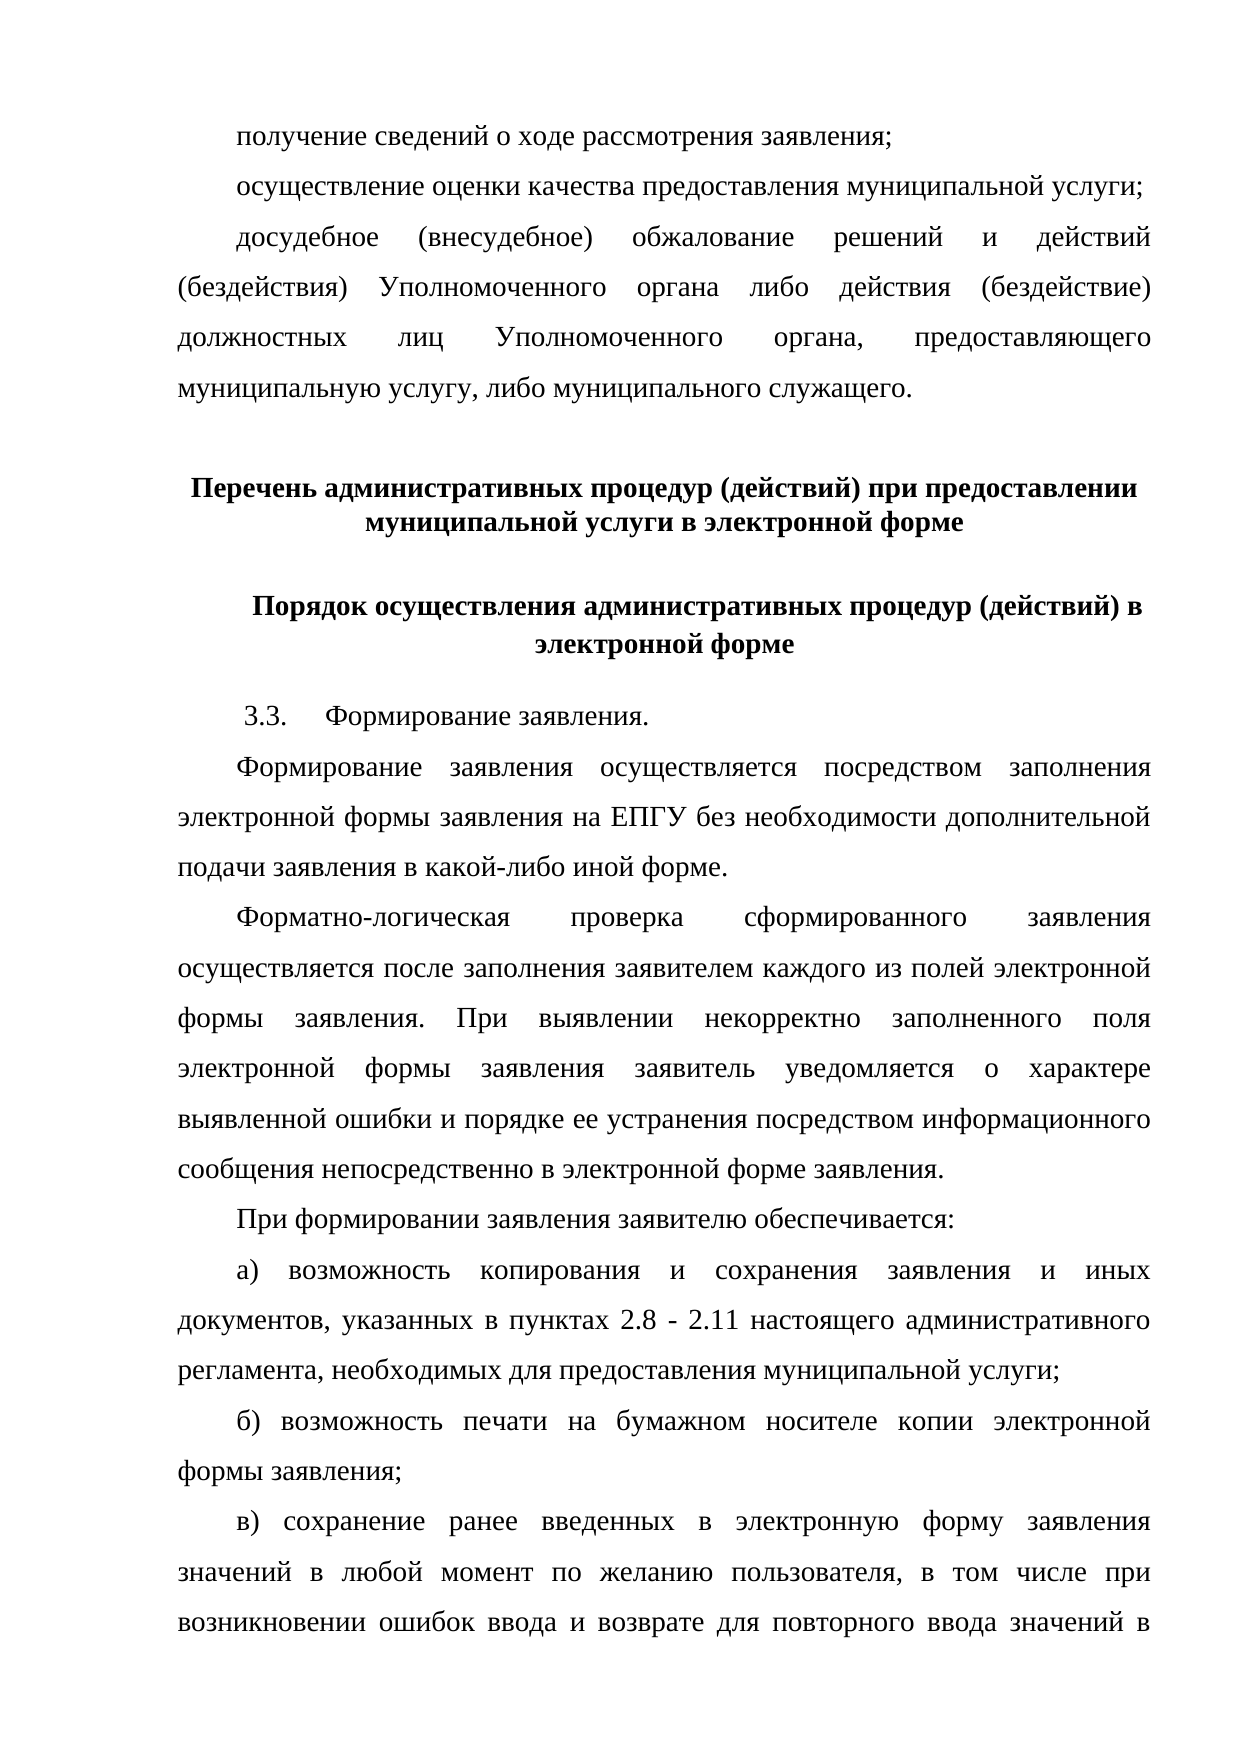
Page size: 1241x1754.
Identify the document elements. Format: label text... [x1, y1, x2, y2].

text Перечень административных процедур (действий) при предоставлении [177, 470, 1152, 504]
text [177, 1503, 1152, 1637]
text б) возможность печати на бумажном носителе копии электронной формы заявления; [177, 1403, 1152, 1487]
text 3.3. Формирование заявления. [177, 698, 1152, 732]
text муниципальной услуги в электронной форме [177, 504, 1152, 537]
text Форматно-логическая проверка сформированного заявления осуществляется после заполнения заявителем каждого из полей электронной формы заявления. При выявлении некорректно заполненного поля электронной формы заявления заявитель уведомляется о характере выявленной ошибки и порядке ее устранения посредством информационного сообщения непосредственно в электронной форме заявления. [177, 899, 1152, 1185]
text Порядок осуществления административных процедур (действий) в электронной форме [177, 588, 1152, 660]
text осуществление оценки качества предоставления муниципальной услуги; [177, 168, 1152, 202]
text а) возможность копирования и сохранения заявления и иных документов, указанных в пунктах 2.8 - 2.11 настоящего административного регламента, необходимых для предоставления муниципальной услуги; [177, 1252, 1152, 1386]
text Формирование заявления осуществляется посредством заполнения электронной формы заявления на ЕПГУ без необходимости дополнительной подачи заявления в какой-либо иной форме. [177, 749, 1152, 883]
text При формировании заявления заявителю обеспечивается: [177, 1201, 1152, 1235]
text досудебное (внесудебное) обжалование решений и действий (бездействия) Уполномоченного органа либо действия (бездействие) должностных лиц Уполномоченного органа, предоставляющего муниципальную услугу, либо муниципального служащего. [177, 219, 1152, 403]
text получение сведений о ходе рассмотрения заявления; [177, 118, 1152, 152]
